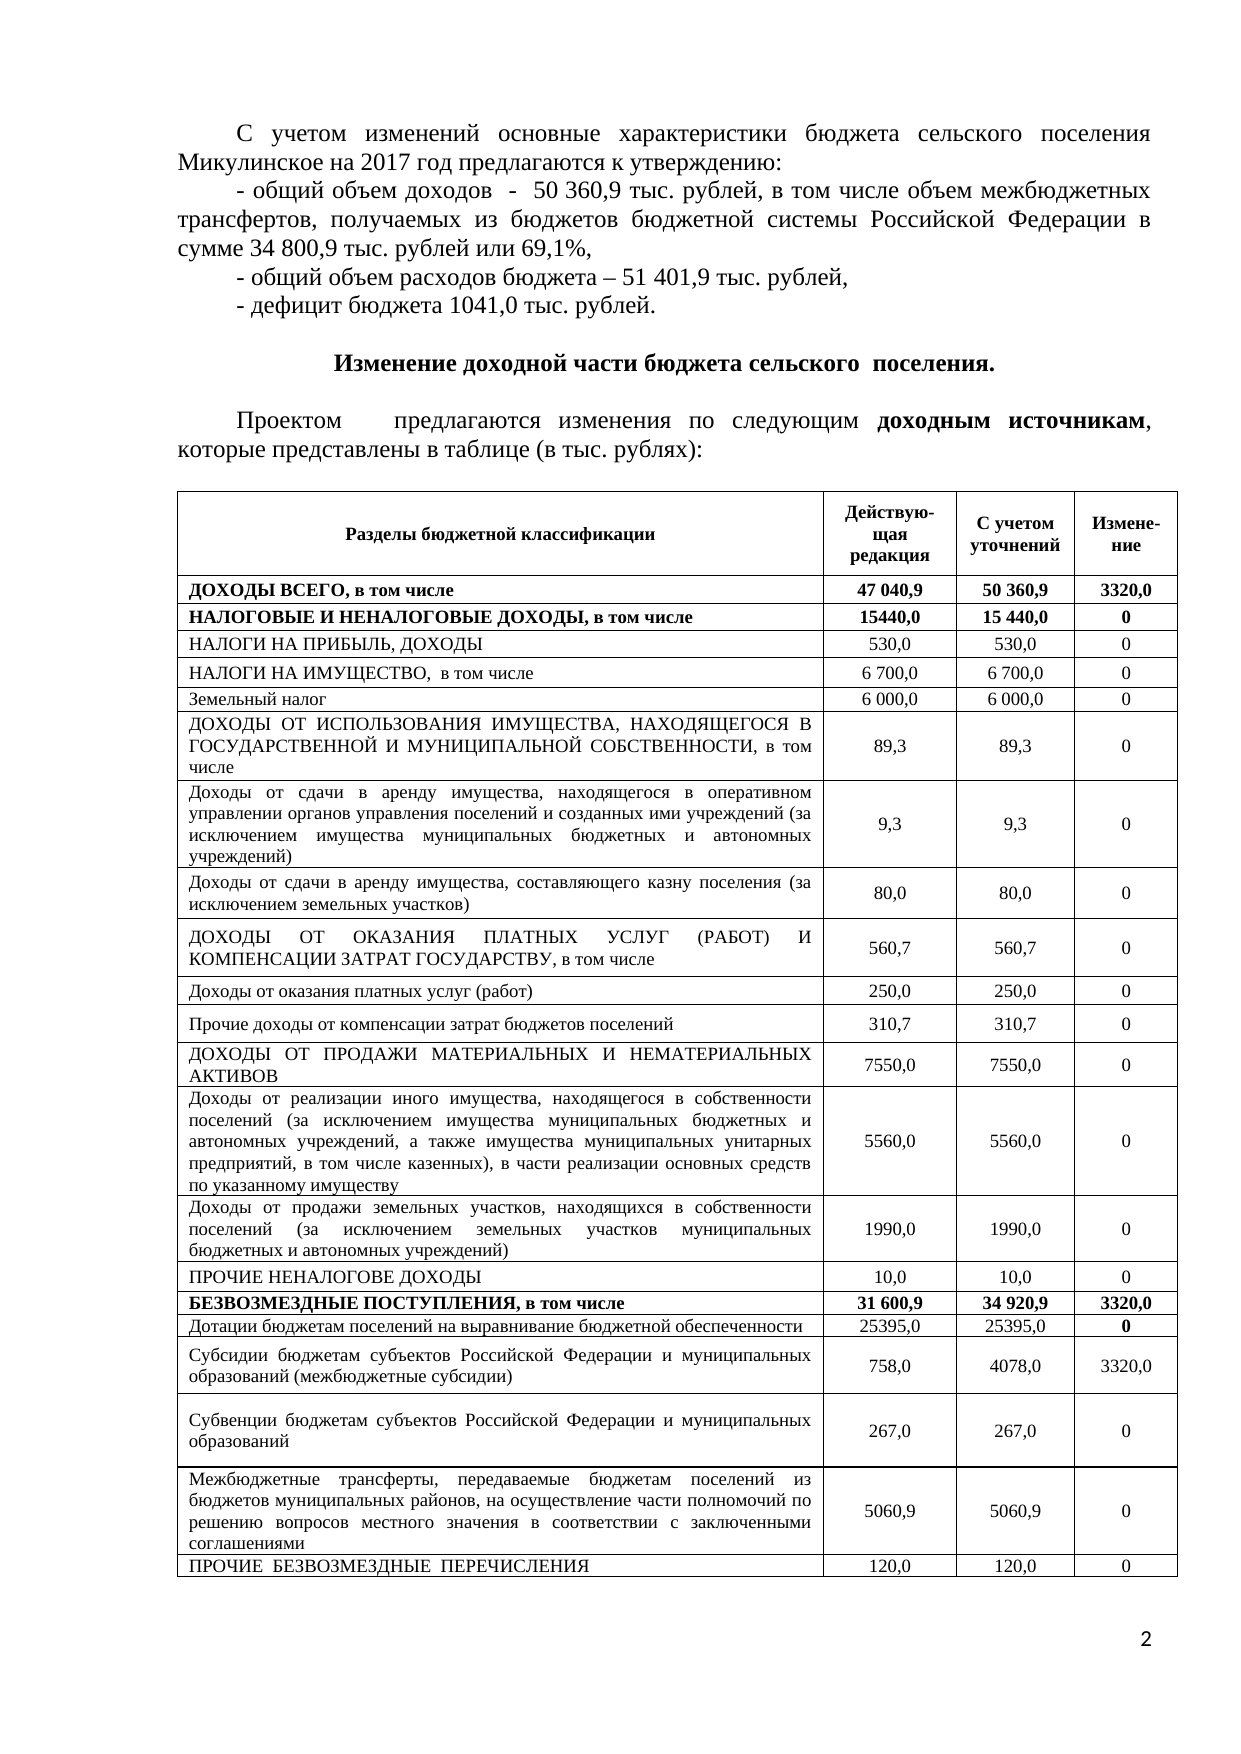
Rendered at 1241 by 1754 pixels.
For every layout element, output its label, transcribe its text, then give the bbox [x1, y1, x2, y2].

table_cell 267,0 [957, 1394, 1074, 1466]
table_cell 758,0 [824, 1337, 956, 1393]
table_cell 0 [1075, 604, 1177, 630]
table_cell 0 [1075, 977, 1177, 1003]
table_cell ДОХОДЫ ОТ ОКАЗАНИЯ ПЛАТНЫХ УСЛУГ (РАБОТ) И КОМПЕНСАЦИИ ЗАТРАТ ГОСУДАРСТВУ, в том числе [178, 919, 823, 976]
text С учетом изменений основные характеристики бюджета сельского поселения Микулинское на 2017 год предлагаются к утверждению: [177, 118, 1152, 176]
table_cell 0 [1075, 658, 1177, 687]
table_cell 310,7 [824, 1005, 956, 1042]
table_cell 0 [1075, 919, 1177, 976]
text Изменение доходной части бюджета сельского поселения. [177, 348, 1152, 377]
text - общий объем доходов - 50 360,9 тыс. рублей, в том числе объем межбюджетных трансфертов, получаемых из бюджетов бюджетной системы Российской Федерации в сумме 34 800,9 тыс. рублей или 69,1%, [177, 176, 1152, 262]
table_cell НАЛОГОВЫЕ И НЕНАЛОГОВЫЕ ДОХОДЫ, в том числе [178, 604, 823, 630]
table_cell Доходы от оказания платных услуг (работ) [178, 977, 823, 1003]
table_cell 3320,0 [1075, 1292, 1177, 1313]
table_cell 7550,0 [957, 1043, 1074, 1086]
table_cell 0 [1075, 1315, 1177, 1336]
table_cell 10,0 [824, 1262, 956, 1291]
table_cell 6 700,0 [957, 658, 1074, 687]
table_cell Доходы от сдачи в аренду имущества, находящегося в оперативном управлении органов управления поселений и созданных ими учреждений (за исключением имущества муниципальных бюджетных и автономных учреждений) [178, 781, 823, 867]
text - дефицит бюджета 1041,0 тыс. рублей. [177, 291, 1152, 319]
table_cell 15 440,0 [957, 604, 1074, 630]
table_cell ДОХОДЫ ВСЕГО, в том числе [178, 576, 823, 603]
table_cell 0 [1075, 781, 1177, 867]
table_cell 5060,9 [957, 1468, 1074, 1554]
table_cell ДОХОДЫ ОТ ИСПОЛЬЗОВАНИЯ ИМУЩЕСТВА, НАХОДЯЩЕГОСЯ В ГОСУДАРСТВЕННОЙ И МУНИЦИПАЛЬНОЙ СОБСТВЕННОСТИ, в том числе [178, 712, 823, 779]
table_cell 0 [1075, 712, 1177, 779]
table_cell Доходы от реализации иного имущества, находящегося в собственности поселений (за исключением имущества муниципальных бюджетных и автономных учреждений, а также имущества муниципальных унитарных предприятий, в том числе казенных), в части реализации основных средств по указанному имуществу [178, 1087, 823, 1195]
table_cell 0 [1075, 868, 1177, 917]
table_cell ДОХОДЫ ОТ ПРОДАЖИ МАТЕРИАЛЬНЫХ И НЕМАТЕРИАЛЬНЫХ АКТИВОВ [178, 1043, 823, 1086]
table_cell 31 600,9 [824, 1292, 956, 1313]
table_cell НАЛОГИ НА ИМУЩЕСТВО, в том числе [178, 658, 823, 687]
text Проектом предлагаются изменения по следующим доходным источникам, которые представлены в таблице (в тыс. рублях): [177, 406, 1152, 463]
table_cell Дотации бюджетам поселений на выравнивание бюджетной обеспеченности [178, 1315, 823, 1336]
table_cell 267,0 [824, 1394, 956, 1466]
table_cell 34 920,9 [957, 1292, 1074, 1313]
table_cell Субвенции бюджетам субъектов Российской Федерации и муниципальных образований [178, 1394, 823, 1466]
table_cell 3320,0 [1075, 576, 1177, 603]
table_cell Доходы от продажи земельных участков, находящихся в собственности поселений (за исключением земельных участков муниципальных бюджетных и автономных учреждений) [178, 1196, 823, 1261]
table_cell 5560,0 [824, 1087, 956, 1195]
table_cell 530,0 [957, 631, 1074, 657]
table_cell 0 [1075, 1262, 1177, 1291]
table_cell 310,7 [957, 1005, 1074, 1042]
table_cell 5060,9 [824, 1468, 956, 1554]
table_cell 0 [1075, 1005, 1177, 1042]
table_cell 10,0 [957, 1262, 1074, 1291]
table_cell 89,3 [824, 712, 956, 779]
table_header Измене-ние [1075, 492, 1177, 575]
table_cell 1990,0 [824, 1196, 956, 1261]
table_cell 47 040,9 [824, 576, 956, 603]
table_header Разделы бюджетной классификации [178, 492, 823, 575]
table_cell 5560,0 [957, 1087, 1074, 1195]
table_cell 530,0 [824, 631, 956, 657]
table_cell 250,0 [957, 977, 1074, 1003]
table_cell 1990,0 [957, 1196, 1074, 1261]
table_cell 9,3 [957, 781, 1074, 867]
table_cell 6 700,0 [824, 658, 956, 687]
table_header Действую-щая редакция [824, 492, 956, 575]
table_cell 0 [1075, 1087, 1177, 1195]
table_cell 9,3 [824, 781, 956, 867]
table_cell 0 [1075, 1468, 1177, 1554]
table_cell Земельный налог [178, 688, 823, 711]
table_cell 15440,0 [824, 604, 956, 630]
table_cell Прочие доходы от компенсации затрат бюджетов поселений [178, 1005, 823, 1042]
table_cell 0 [1075, 1043, 1177, 1086]
table_cell Доходы от сдачи в аренду имущества, составляющего казну поселения (за исключением земельных участков) [178, 868, 823, 917]
table_cell 120,0 [824, 1555, 956, 1576]
table_cell 560,7 [957, 919, 1074, 976]
table_cell 3320,0 [1075, 1337, 1177, 1393]
table_cell 0 [1075, 1555, 1177, 1576]
table_cell 0 [1075, 1394, 1177, 1466]
table_cell 80,0 [957, 868, 1074, 917]
table_cell 120,0 [957, 1555, 1074, 1576]
table_header С учетом уточнений [957, 492, 1074, 575]
table_cell ПРОЧИЕ БЕЗВОЗМЕЗДНЫЕ ПЕРЕЧИСЛЕНИЯ [178, 1555, 823, 1576]
table_cell Субсидии бюджетам субъектов Российской Федерации и муниципальных образований (межбюджетные субсидии) [178, 1337, 823, 1393]
table_cell 25395,0 [957, 1315, 1074, 1336]
table_cell 50 360,9 [957, 576, 1074, 603]
table_cell 0 [1075, 1196, 1177, 1261]
table_cell БЕЗВОЗМЕЗДНЫЕ ПОСТУПЛЕНИЯ, в том числе [178, 1292, 823, 1313]
table_cell 7550,0 [824, 1043, 956, 1086]
table_cell 0 [1075, 631, 1177, 657]
table_cell 0 [1075, 688, 1177, 711]
table_cell 80,0 [824, 868, 956, 917]
table_cell ПРОЧИЕ НЕНАЛОГОВЕ ДОХОДЫ [178, 1262, 823, 1291]
table_cell 560,7 [824, 919, 956, 976]
table_cell 4078,0 [957, 1337, 1074, 1393]
text - общий объем расходов бюджета – 51 401,9 тыс. рублей, [177, 262, 1152, 291]
table_cell НАЛОГИ НА ПРИБЫЛЬ, ДОХОДЫ [178, 631, 823, 657]
table_cell 6 000,0 [957, 688, 1074, 711]
table_cell 89,3 [957, 712, 1074, 779]
table_cell Межбюджетные трансферты, передаваемые бюджетам поселений из бюджетов муниципальных районов, на осуществление части полномочий по решению вопросов местного значения в соответствии с заключенными соглашениями [178, 1468, 823, 1554]
table_cell 6 000,0 [824, 688, 956, 711]
table_cell 250,0 [824, 977, 956, 1003]
table_cell 25395,0 [824, 1315, 956, 1336]
